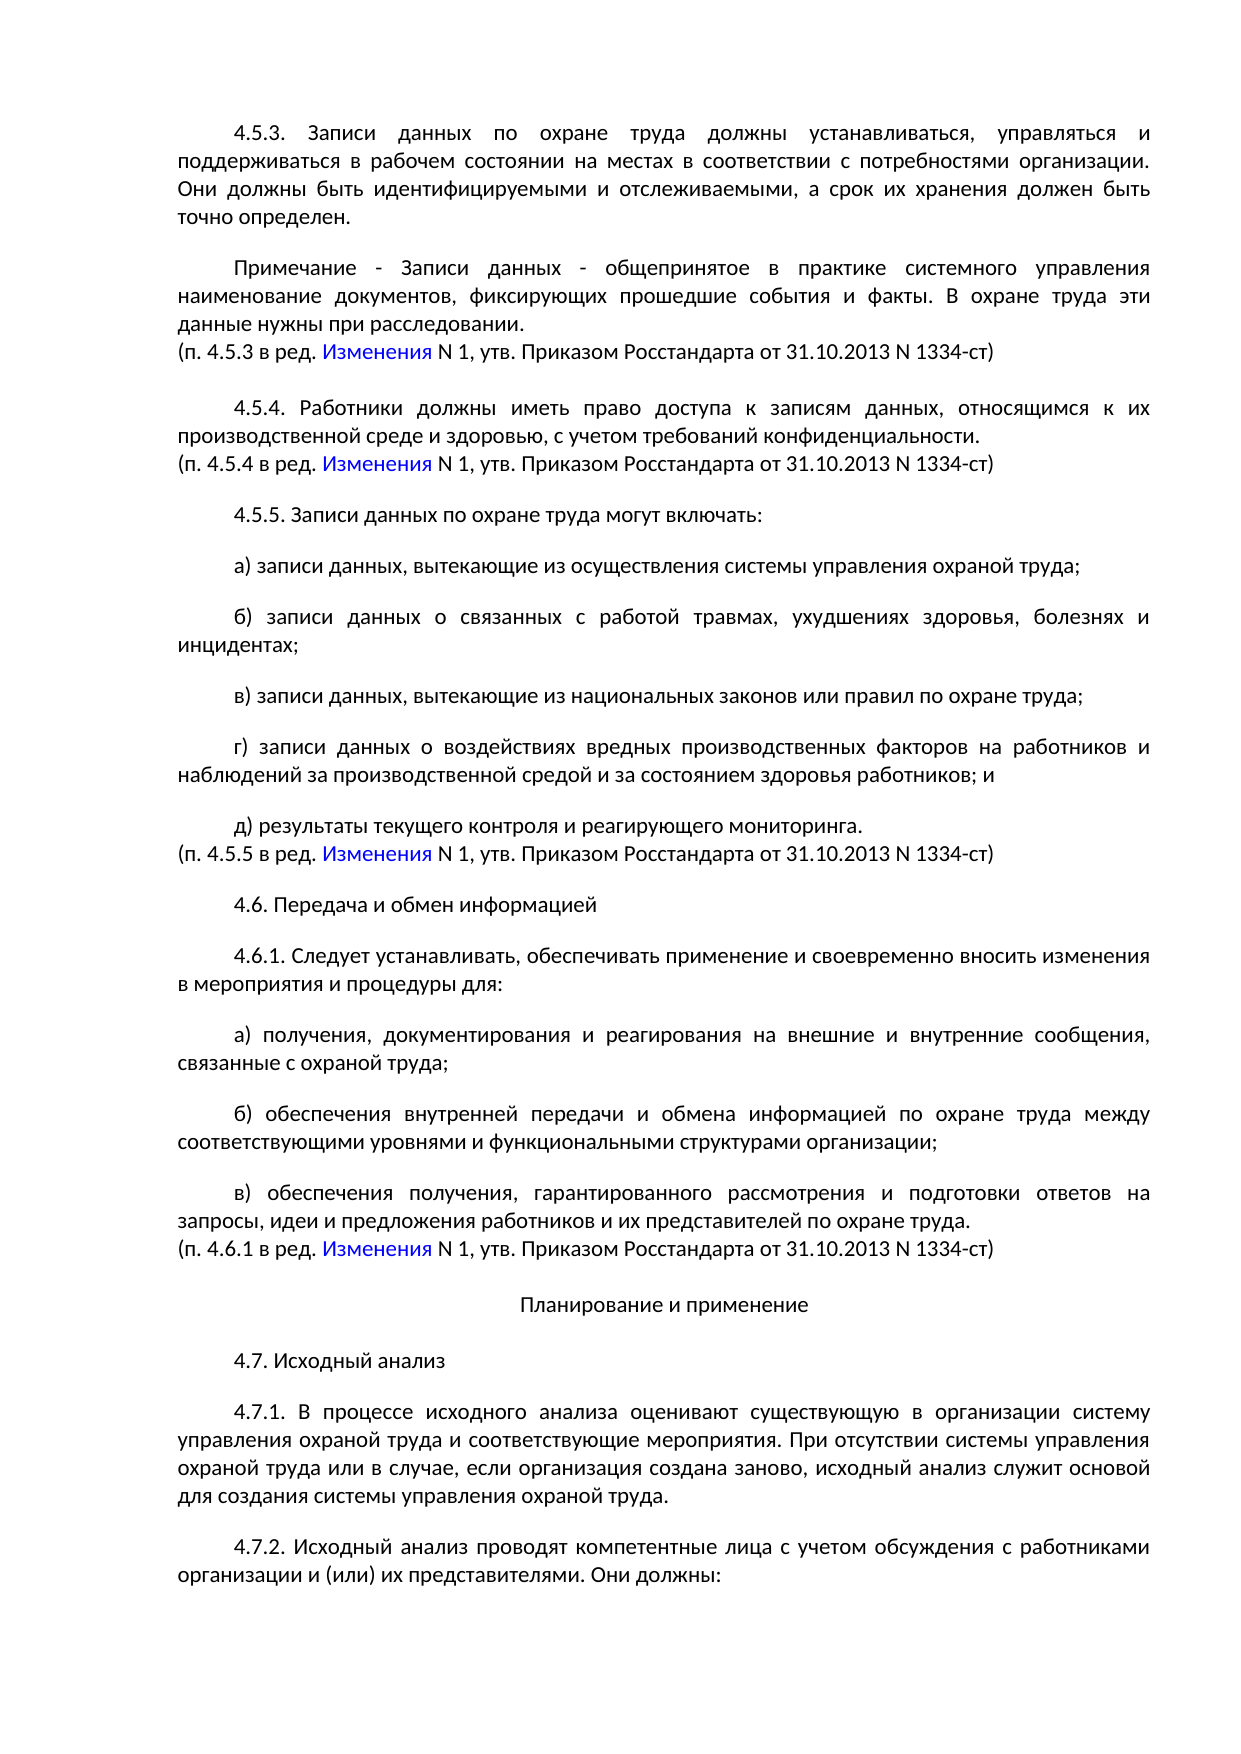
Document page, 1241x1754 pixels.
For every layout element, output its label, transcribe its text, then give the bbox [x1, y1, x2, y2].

text 4.6. Передача и обмен информацией [177, 890, 1152, 918]
text (п. 4.5.5 в ред. Изменения N 1, утв. Приказом Росстандарта от 31.10.2013 N 1334-ст) [177, 839, 1152, 867]
text б) обеспечения внутренней передачи и обмена информацией по охране труда между соответствующими уровнями и функциональными структурами организации; [177, 1099, 1152, 1155]
text 4.5.4. Работники должны иметь право доступа к записям данных, относящимся к их производственной среде и здоровью, с учетом требований конфиденциальности. [177, 393, 1152, 449]
text в) записи данных, вытекающие из национальных законов или правил по охране труда; [177, 681, 1152, 709]
text а) получения, документирования и реагирования на внешние и внутренние сообщения, связанные с охраной труда; [177, 1020, 1152, 1076]
text б) записи данных о связанных с работой травмах, ухудшениях здоровья, болезнях и инцидентах; [177, 602, 1152, 658]
text г) записи данных о воздействиях вредных производственных факторов на работников и наблюдений за производственной средой и за состоянием здоровья работников; и [177, 732, 1152, 788]
text (п. 4.6.1 в ред. Изменения N 1, утв. Приказом Росстандарта от 31.10.2013 N 1334-ст) [177, 1234, 1152, 1262]
text (п. 4.5.4 в ред. Изменения N 1, утв. Приказом Росстандарта от 31.10.2013 N 1334-ст) [177, 449, 1152, 477]
text 4.7.2. Исходный анализ проводят компетентные лица с учетом обсуждения с работниками организации и (или) их представителями. Они должны: [177, 1532, 1152, 1588]
text Примечание - Записи данных - общепринятое в практике системного управления наименование документов, фиксирующих прошедшие события и факты. В охране труда эти данные нужны при расследовании. [177, 253, 1152, 337]
text 4.7.1. В процессе исходного анализа оценивают существующую в организации систему управления охраной труда и соответствующие мероприятия. При отсутствии системы управления охраной труда или в случае, если организация создана заново, исходный анализ служит основой для создания системы управления охраной труда. [177, 1397, 1152, 1509]
text Планирование и применение [177, 1290, 1152, 1318]
text в) обеспечения получения, гарантированного рассмотрения и подготовки ответов на запросы, идеи и предложения работников и их представителей по охране труда. [177, 1178, 1152, 1234]
text (п. 4.5.3 в ред. Изменения N 1, утв. Приказом Росстандарта от 31.10.2013 N 1334-ст) [177, 337, 1152, 365]
text д) результаты текущего контроля и реагирующего мониторинга. [177, 811, 1152, 839]
text 4.5.3. Записи данных по охране труда должны устанавливаться, управляться и поддерживаться в рабочем состоянии на местах в соответствии с потребностями организации. Они должны быть идентифицируемыми и отслеживаемыми, а срок их хранения должен быть точно определен. [177, 118, 1152, 230]
text а) записи данных, вытекающие из осуществления системы управления охраной труда; [177, 551, 1152, 579]
text 4.5.5. Записи данных по охране труда могут включать: [177, 500, 1152, 528]
text 4.7. Исходный анализ [177, 1346, 1152, 1374]
text 4.6.1. Следует устанавливать, обеспечивать применение и своевременно вносить изменения в мероприятия и процедуры для: [177, 941, 1152, 997]
